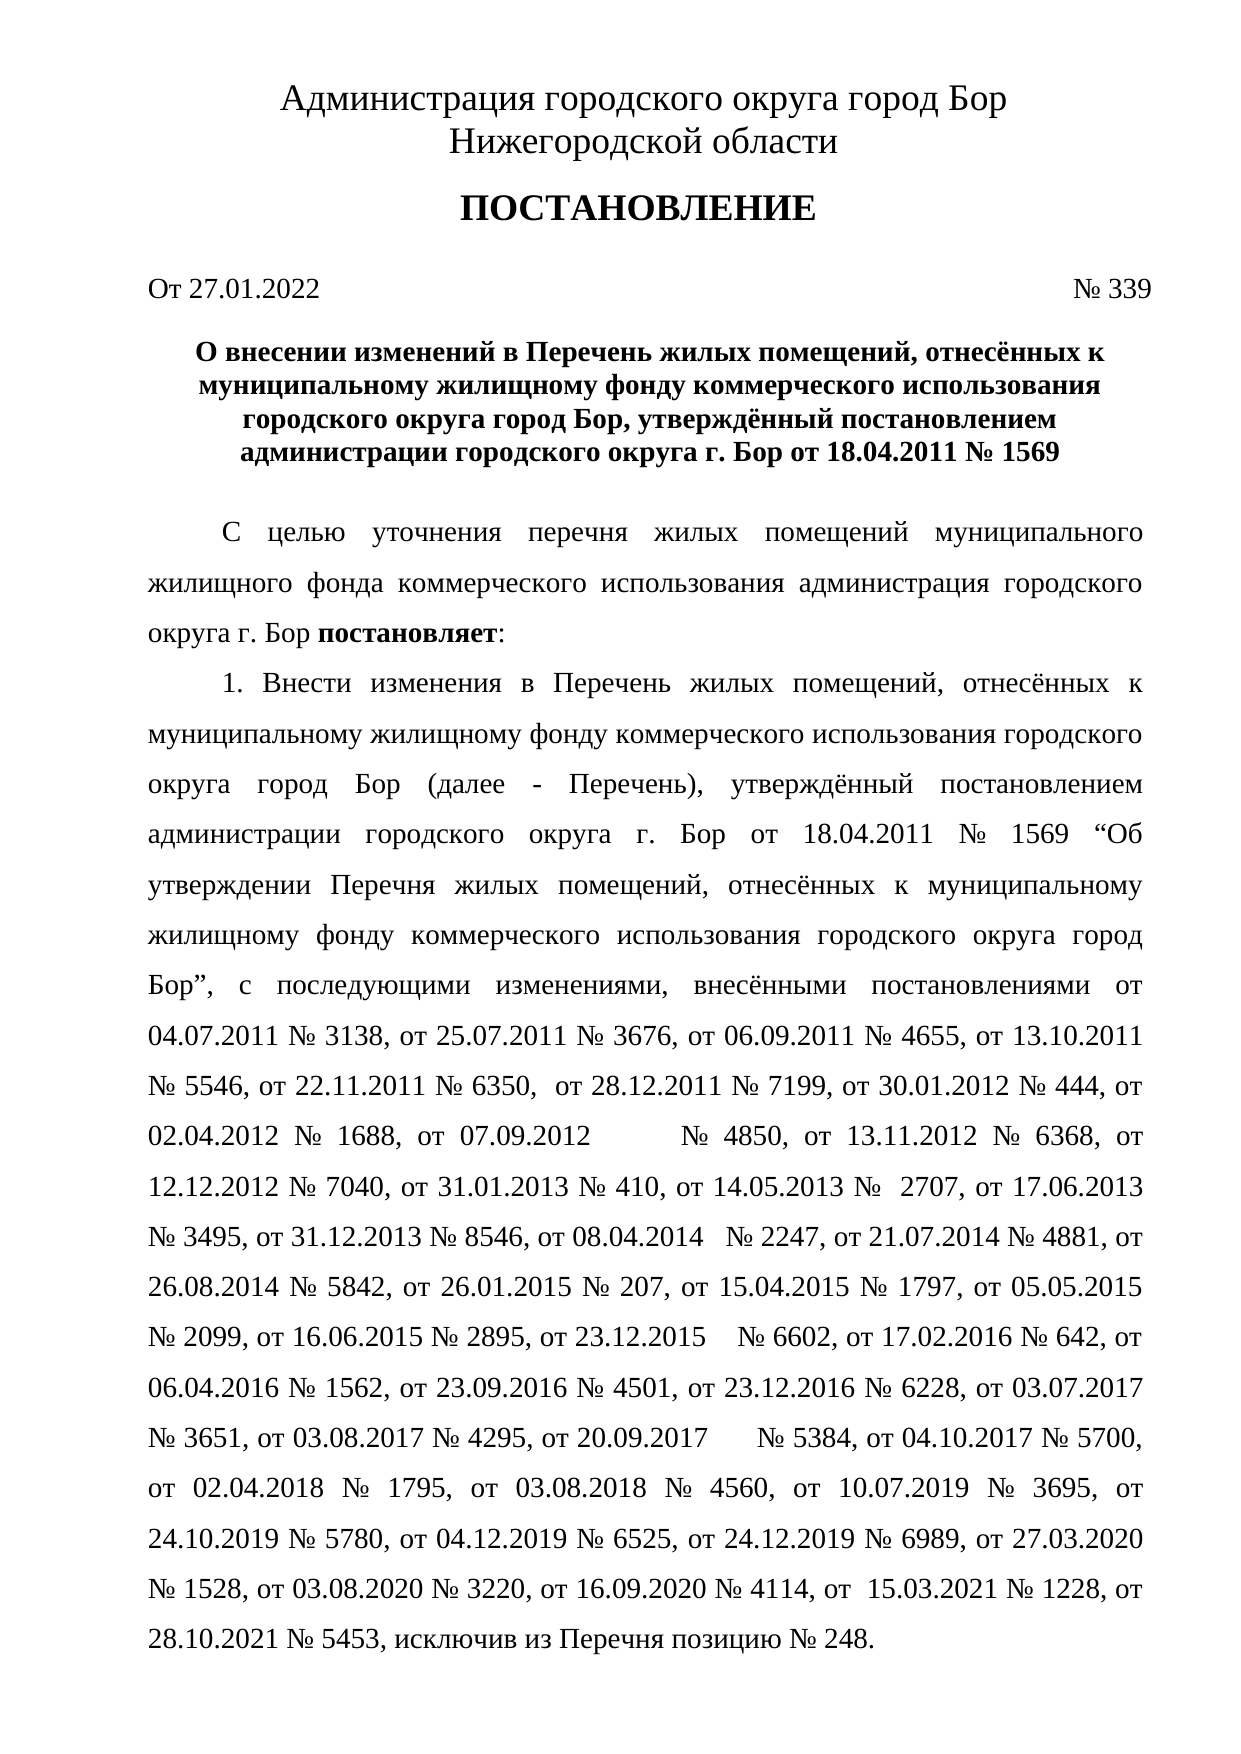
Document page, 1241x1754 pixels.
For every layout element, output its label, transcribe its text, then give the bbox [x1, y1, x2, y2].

text 1. Внести изменения в Перечень жилых помещений, отнесённых к муниципальному жилищному фонду коммерческого использования городского округа город Бор (далее - Перечень), утверждённый постановлением администрации городского округа г. Бор от 18.04.2011 № 1569 “Об утверждении Перечня жилых помещений, отнесённых к муниципальному жилищному фонду коммерческого использования городского округа город Бор”, с последующими изменениями, внесёнными постановлениями от 04.07.2011 № 3138, от 25.07.2011 № 3676, от 06.09.2011 № 4655, от 13.10.2011 № 5546, от 22.11.2011 № 6350, от 28.12.2011 № 7199, от 30.01.2012 № 444, от 02.04.2012 № 1688, от 07.09.2012 № 4850, от 13.11.2012 № 6368, от 12.12.2012 № 7040, от 31.01.2013 № 410, от 14.05.2013 № 2707, от 17.06.2013 № 3495, от 31.12.2013 № 8546, от 08.04.2014 № 2247, от 21.07.2014 № 4881, от 26.08.2014 № 5842, от 26.01.2015 № 207, от 15.04.2015 № 1797, от 05.05.2015 № 2099, от 16.06.2015 № 2895, от 23.12.2015 № 6602, от 17.02.2016 № 642, от 06.04.2016 № 1562, от 23.09.2016 № 4501, от 23.12.2016 № 6228, от 03.07.2017 № 3651, от 03.08.2017 № 4295, от 20.09.2017 № 5384, от 04.10.2017 № 5700, от 02.04.2018 № 1795, от 03.08.2018 № 4560, от 10.07.2019 № 3695, от 24.10.2019 № 5780, от 04.12.2019 № 6525, от 24.12.2019 № 6989, от 27.03.2020 № 1528, от 03.08.2020 № 3220, от 16.09.2020 № 4114, от 15.03.2021 № 1228, от 28.10.2021 № 5453, исключив из Перечня позицию № 248. [148, 666, 1144, 1655]
text ПОСТАНОВЛЕНИЕ [133, 185, 1144, 228]
table_header № 339 [650, 271, 1167, 305]
subtitle Нижегородской области [148, 118, 1139, 161]
subtitle Администрация городского округа город Бор [148, 75, 1139, 118]
table_header От 27.01.2022 [136, 271, 649, 305]
text С целью уточнения перечня жилых помещений муниципального жилищного фонда коммерческого использования администрация городского округа г. Бор постановляет: [148, 514, 1144, 649]
table_header О внесении изменений в Перечень жилых помещений, отнесённых к муниципальному жилищному фонду коммерческого использования городского округа город Бор, утверждённый постановлением администрации городского округа г. Бор от 18.04.2011 № 1569 [148, 334, 1152, 468]
